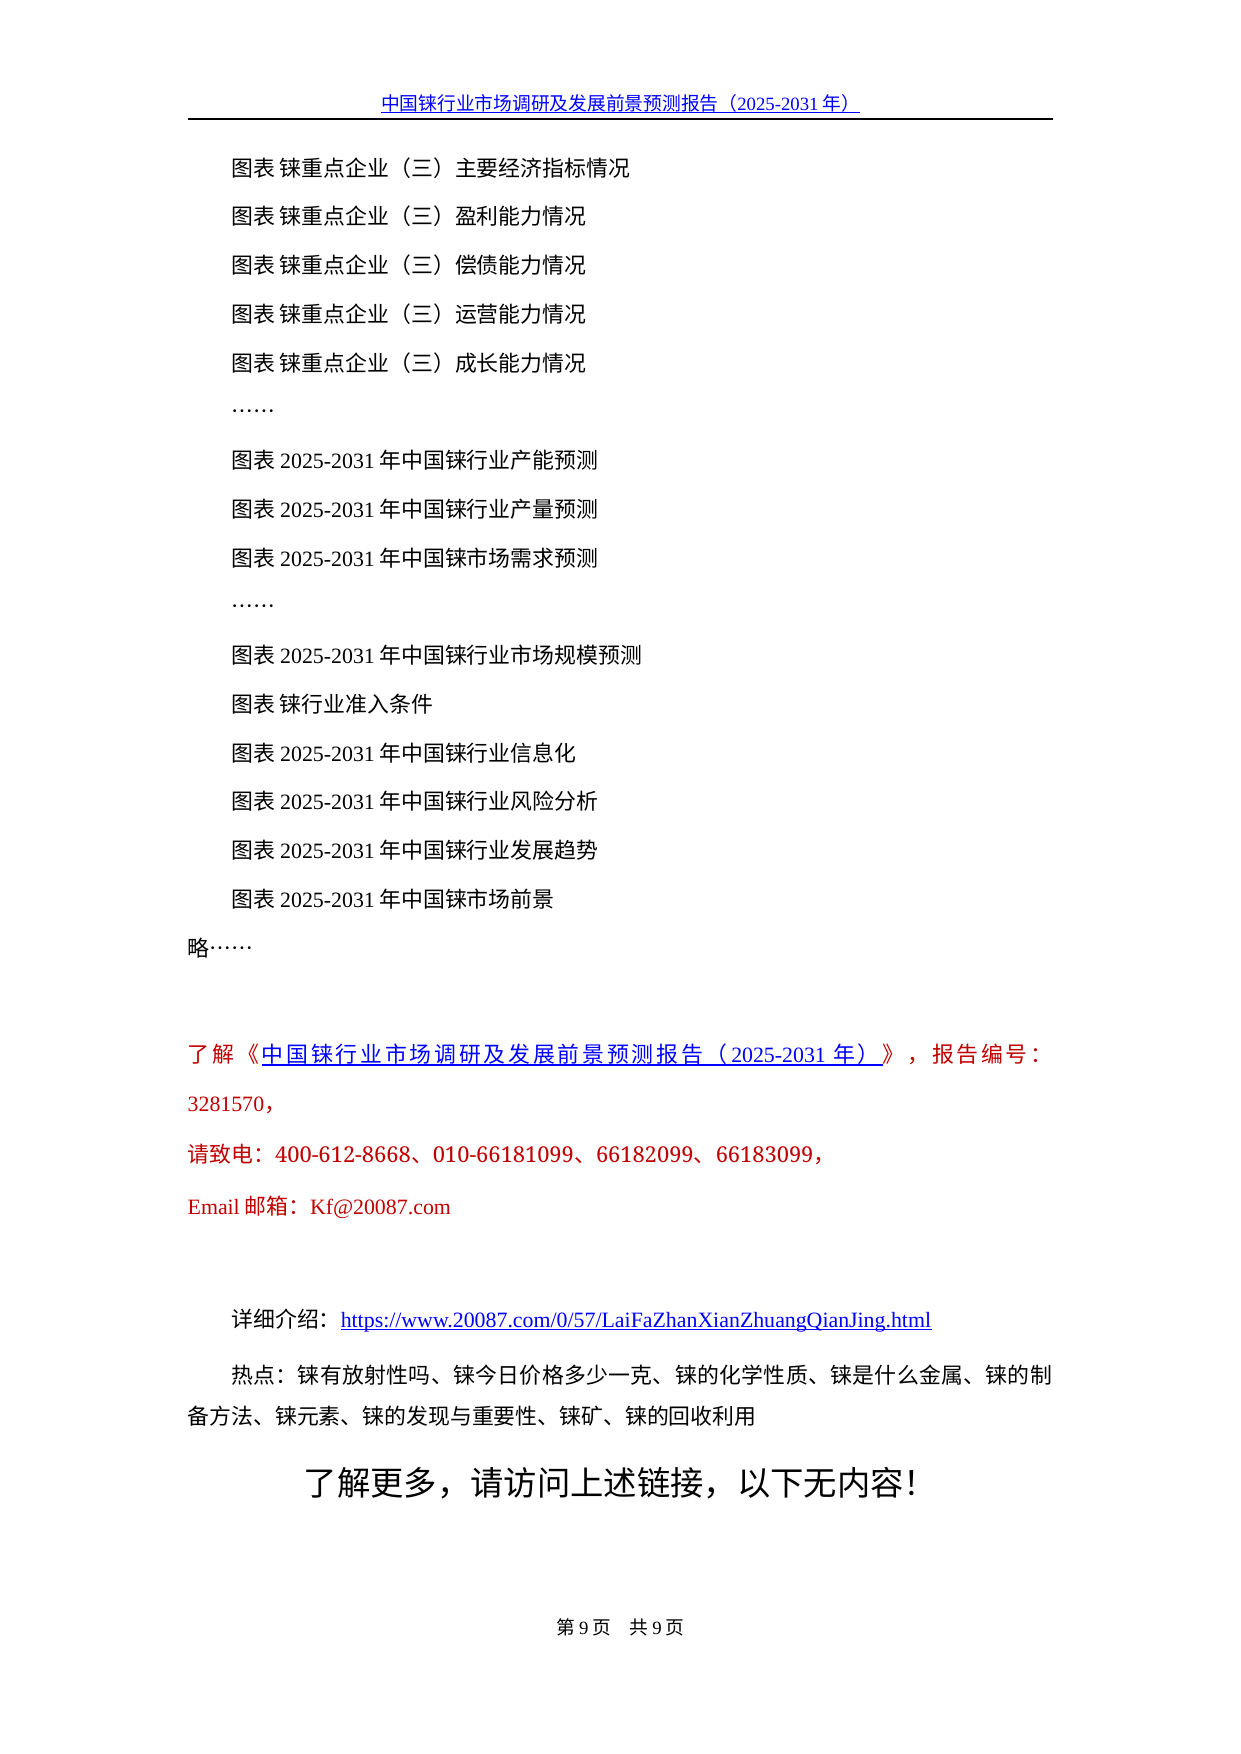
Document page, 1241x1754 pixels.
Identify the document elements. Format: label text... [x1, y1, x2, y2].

text 请致电：400-612-8668、010-66181099、66182099、66183099， [187, 1137, 1053, 1169]
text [187, 150, 1053, 963]
text 了解《中国铼行业市场调研及发展前景预测报告（2025-2031年）》，报告编号：3281570， [187, 1037, 1053, 1118]
text Email邮箱：Kf@20087.com [187, 1188, 1053, 1221]
text 热点：铼有放射性吗、铼今日价格多少一克、铼的化学性质、铼是什么金属、铼的制备方法、铼元素、铼的发现与重要性、铼矿、铼的回收利用 [187, 1358, 1053, 1431]
title 了解更多，请访问上述链接，以下无内容！ [187, 1449, 1053, 1514]
text 详细介绍：https://www.20087.com/0/57/LaiFaZhanXianZhuangQianJing.html [187, 1301, 1053, 1334]
